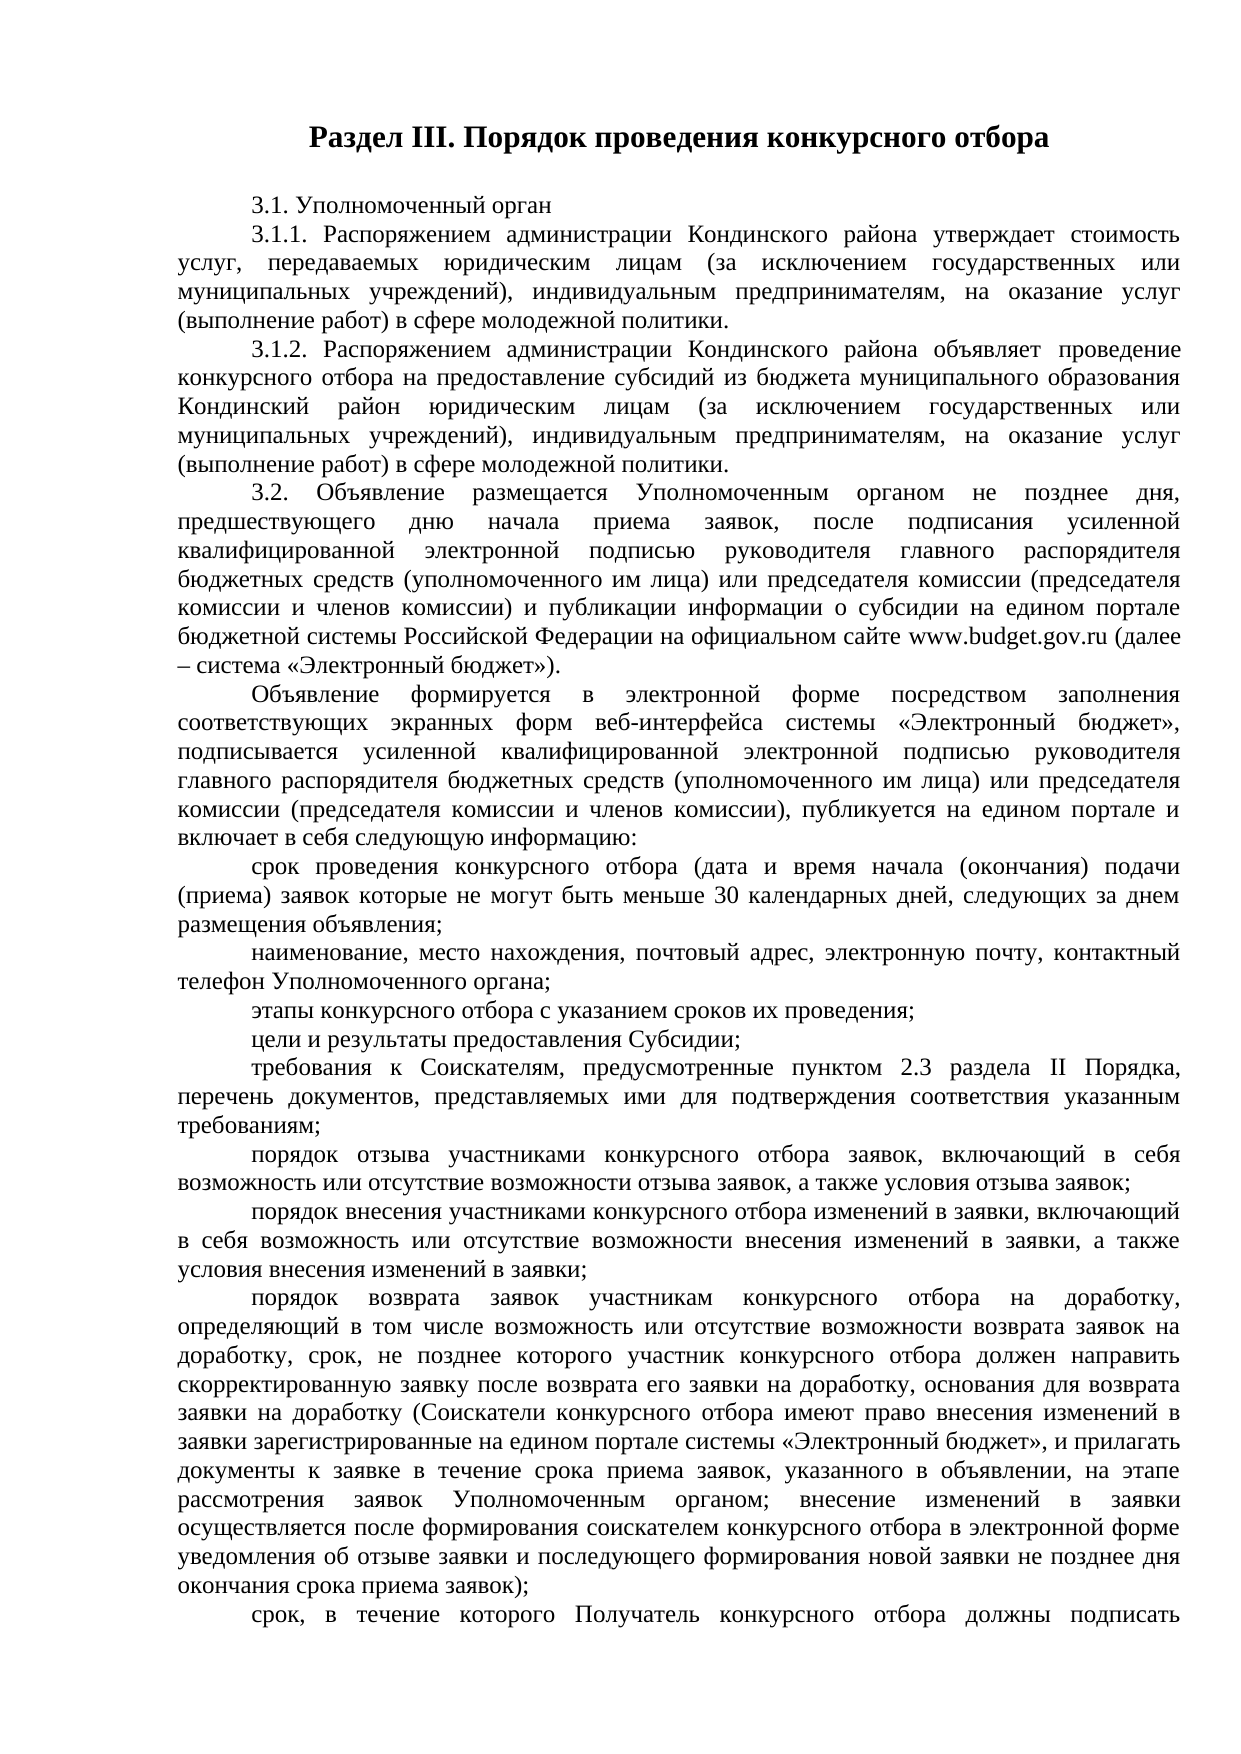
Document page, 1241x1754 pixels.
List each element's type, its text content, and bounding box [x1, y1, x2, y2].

text порядок возврата заявок участникам конкурсного отбора на доработку, определяющий в том числе возможность или отсутствие возможности возврата заявок на доработку, срок, не позднее которого участник конкурсного отбора должен направить скорректированную заявку после возврата его заявки на доработку, основания для возврата заявки на доработку (Соискатели конкурсного отбора имеют право внесения изменений в заявки зарегистрированные на едином портале системы «Электронный бюджет», и прилагать документы к заявке в течение срока приема заявок, указанного в объявлении, на этапе рассмотрения заявок Уполномоченным органом; внесение изменений в заявки осуществляется после формирования соискателем конкурсного отбора в электронной форме уведомления об отзыве заявки и последующего формирования новой заявки не позднее дня окончания срока приема заявок); [177, 1282, 1181, 1599]
text этапы конкурсного отбора с указанием сроков их проведения; [177, 995, 1181, 1024]
text наименование, место нахождения, почтовый адрес, электронную почту, контактный телефон Уполномоченного органа; [177, 937, 1181, 995]
text цели и результаты предоставления Субсидии; [177, 1024, 1181, 1052]
text требования к Соискателям, предусмотренные пунктом 2.3 раздела II Порядка, перечень документов, представляемых ими для подтверждения соответствия указанным требованиям; [177, 1052, 1181, 1139]
text 3.1.2. Распоряжением администрации Кондинского района объявляет проведение конкурсного отбора на предоставление субсидий из бюджета муниципального образования Кондинский район юридическим лицам (за исключением государственных или муниципальных учреждений), индивидуальным предпринимателям, на оказание услуг (выполнение работ) в сфере молодежной политики. [177, 334, 1181, 477]
text срок проведения конкурсного отбора (дата и время начала (окончания) подачи (приема) заявок которые не могут быть меньше 30 календарных дней, следующих за днем размещения объявления; [177, 851, 1181, 937]
text Объявление формируется в электронной форме посредством заполнения соответствующих экранных форм веб-интерфейса системы «Электронный бюджет», подписывается усиленной квалифицированной электронной подписью руководителя главного распорядителя бюджетных средств (уполномоченного им лица) или председателя комиссии (председателя комиссии и членов комиссии), публикуется на едином портале и включает в себя следующую информацию: [177, 679, 1181, 851]
text 3.1.1. Распоряжением администрации Кондинского района утверждает стоимость услуг, передаваемых юридическим лицам (за исключением государственных или муниципальных учреждений), индивидуальным предпринимателям, на оказание услуг (выполнение работ) в сфере молодежной политики. [177, 219, 1181, 334]
text 3.2. Объявление размещается Уполномоченным органом не позднее дня, предшествующего дню начала приема заявок, после подписания усиленной квалифицированной электронной подписью руководителя главного распорядителя бюджетных средств (уполномоченного им лица) или председателя комиссии (председателя комиссии и членов комиссии) и публикации информации о субсидии на едином портале бюджетной системы Российской Федерации на официальном сайте www.budget.gov.ru (далее – система «Электронный бюджет»). [177, 477, 1181, 679]
text порядок отзыва участниками конкурсного отбора заявок, включающий в себя возможность или отсутствие возможности отзыва заявок, а также условия отзыва заявок; [177, 1139, 1181, 1196]
text 3.1. Уполномоченный орган [177, 190, 1181, 219]
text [177, 1599, 1181, 1627]
text Раздел III. Порядок проведения конкурсного отбора [177, 118, 1181, 154]
text порядок внесения участниками конкурсного отбора изменений в заявки, включающий в себя возможность или отсутствие возможности внесения изменений в заявки, а также условия внесения изменений в заявки; [177, 1196, 1181, 1282]
